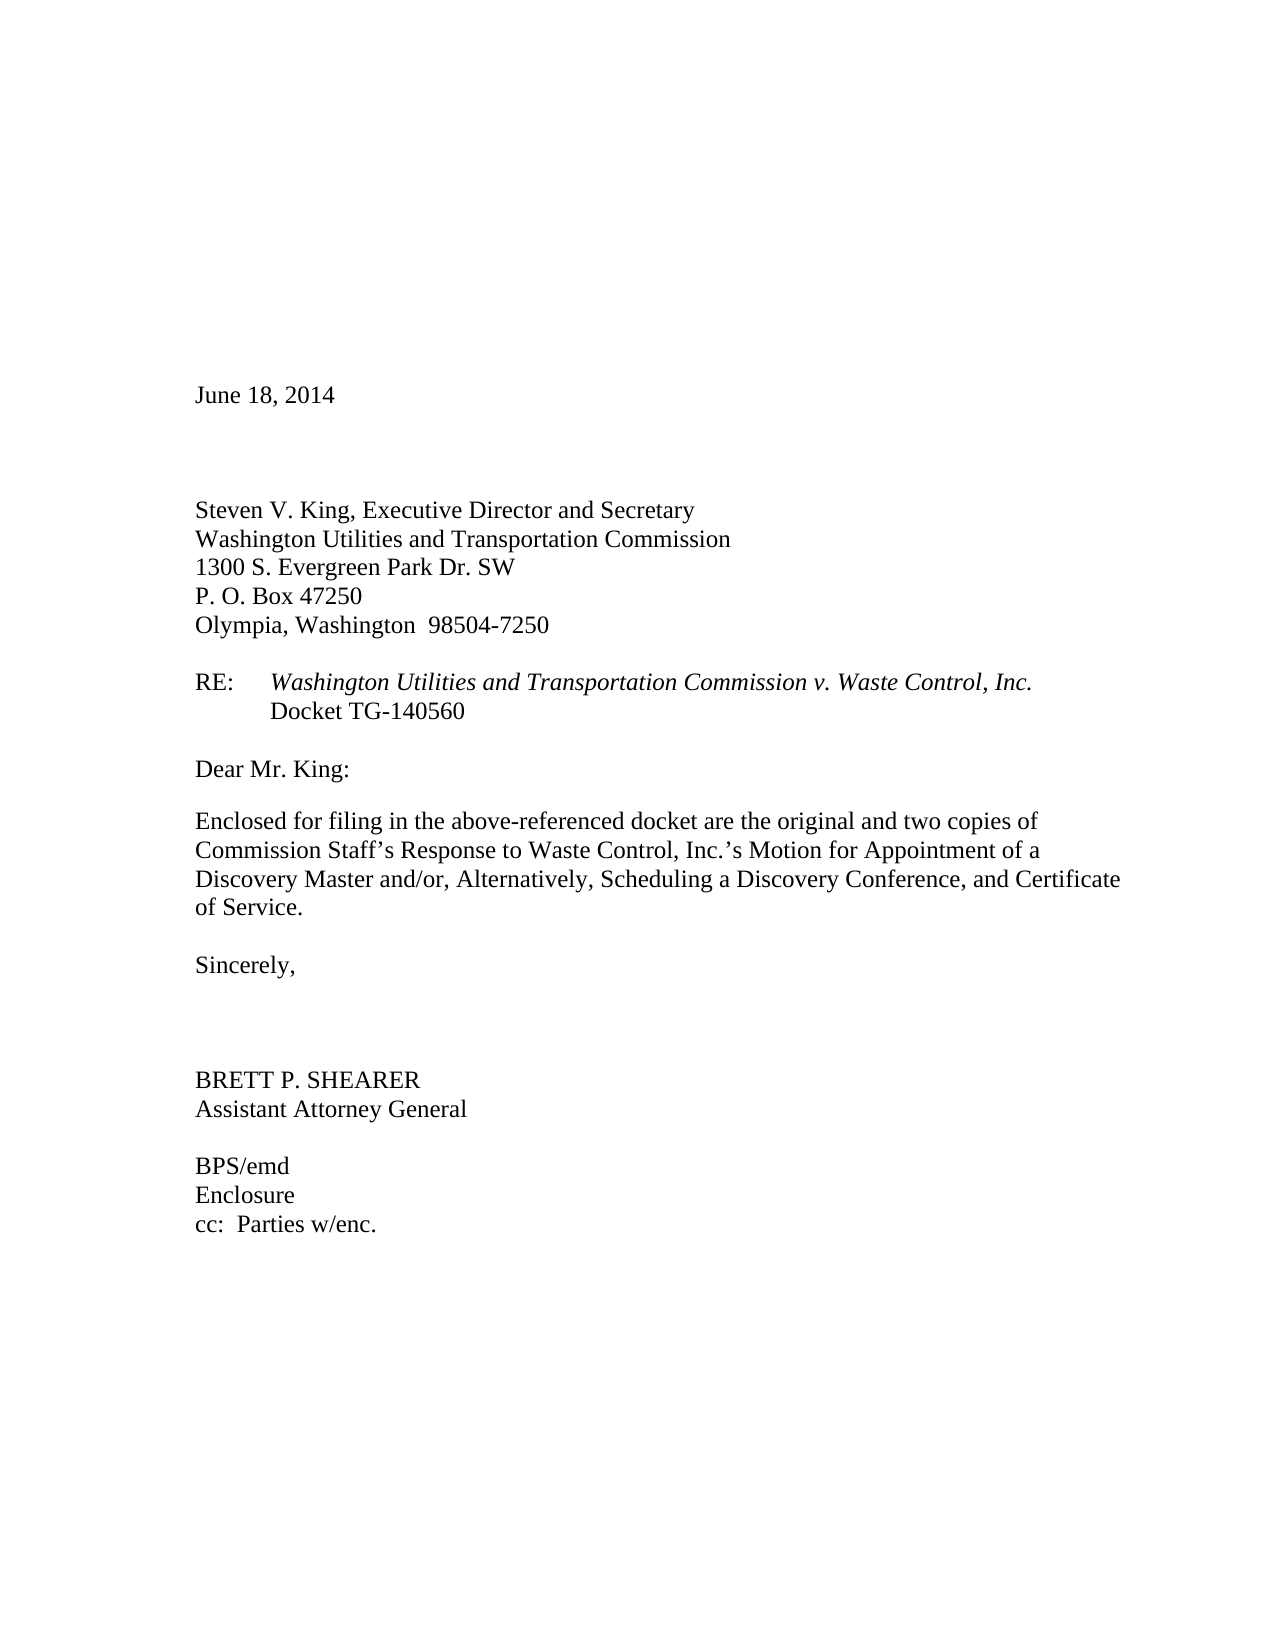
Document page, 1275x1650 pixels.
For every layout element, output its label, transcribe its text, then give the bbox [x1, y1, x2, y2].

text P. O. Box 47250 [195, 581, 1125, 610]
text Enclosure [195, 1180, 1125, 1209]
text Sincerely, [195, 950, 1125, 979]
text June 18, 2014 [195, 380, 1125, 409]
text RE: Washington Utilities and Transportation Commission v. Waste Control, Inc. [195, 667, 1125, 696]
text Dear Mr. King: [195, 754, 1125, 782]
text Assistant Attorney General [195, 1094, 1125, 1122]
text 1300 S. Evergreen Park Dr. SW [195, 552, 1125, 581]
text BPS/emd [195, 1151, 1125, 1180]
text Washington Utilities and Transportation Commission [195, 524, 1125, 552]
text BRETT P. SHEARER [195, 1065, 1125, 1094]
text Steven V. King, Executive Director and Secretary [195, 495, 1125, 524]
text cc: Parties w/enc. [195, 1209, 1125, 1237]
text Olympia, Washington 98504-7250 [195, 610, 1125, 639]
text Docket TG-140560 [195, 696, 1125, 725]
text Enclosed for filing in the above-referenced docket are the original and two copies of Commission Staff’s Response to Waste Control, Inc.’s Motion for Appointment of a Discovery Master and/or, Alternatively, Scheduling a Discovery Conference, and Certificate of Service. [195, 806, 1125, 921]
